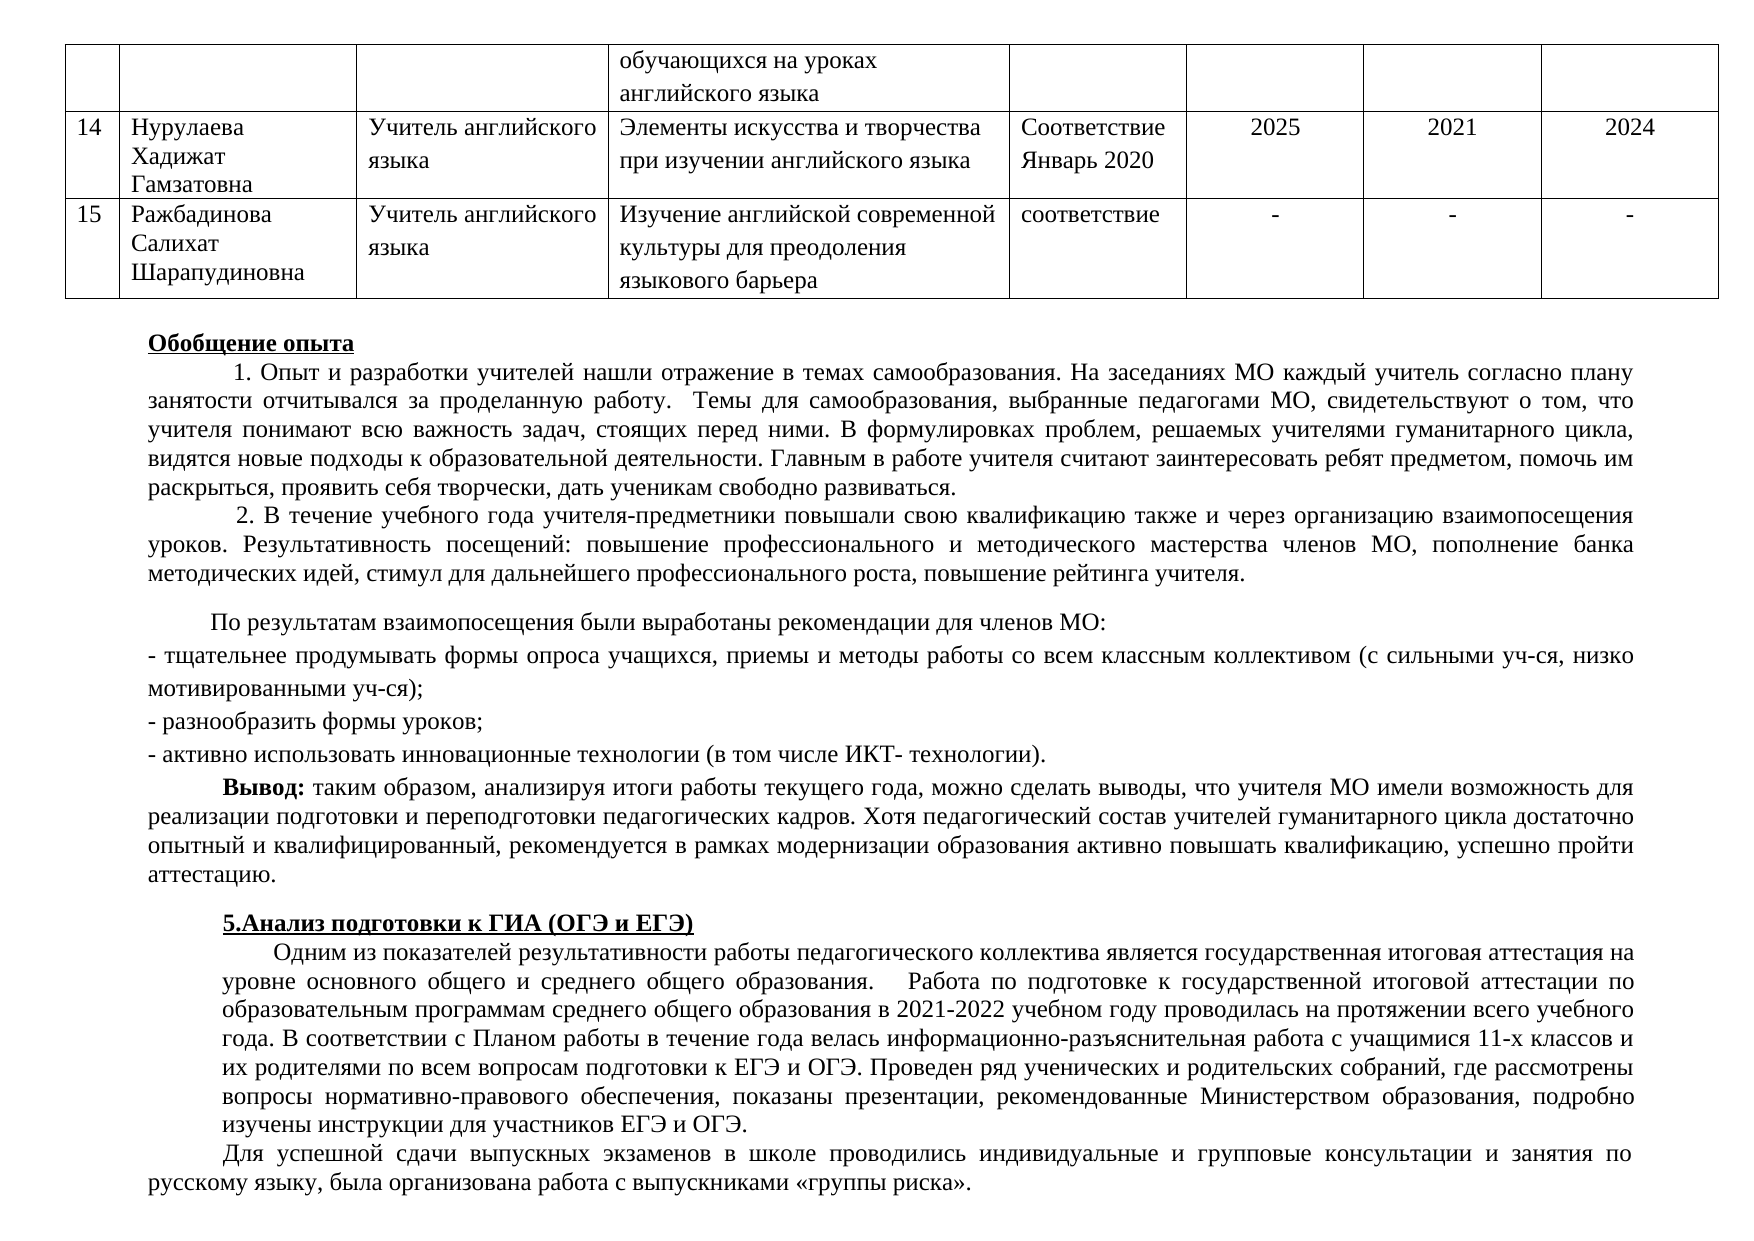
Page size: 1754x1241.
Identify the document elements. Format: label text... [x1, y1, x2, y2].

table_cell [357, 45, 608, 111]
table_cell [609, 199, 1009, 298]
text 5.Анализ подготовки к ГИА (ОГЭ и ЕГЭ) [148, 908, 1636, 937]
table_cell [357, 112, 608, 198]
text Вывод: таким образом, анализируя итоги работы текущего года, можно сделать выводы, что учителя МО имели возможность для реализации подготовки и переподготовки педагогических кадров. Хотя педагогический состав учителей гуманитарного цикла достаточно опытный и квалифицированный, рекомендуется в рамках модернизации образования активно повышать квалификацию, успешно пройти аттестацию. [148, 772, 1636, 887]
text Обобщение опыта [148, 328, 1636, 357]
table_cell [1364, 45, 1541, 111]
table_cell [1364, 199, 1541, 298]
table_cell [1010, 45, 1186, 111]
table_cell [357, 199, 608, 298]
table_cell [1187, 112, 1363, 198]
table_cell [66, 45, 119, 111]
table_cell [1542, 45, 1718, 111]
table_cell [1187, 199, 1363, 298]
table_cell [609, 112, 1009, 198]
text - тщательнее продумывать формы опроса учащихся, приемы и методы работы со всем классным коллективом (с сильными уч-ся, низко мотивированными уч-ся); [148, 640, 1636, 702]
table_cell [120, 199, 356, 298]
text Одним из показателей результативности работы педагогического коллектива является государственная итоговая аттестация на уровне основного общего и среднего общего образования. Работа по подготовке к государственной итоговой аттестации по образовательным программам среднего общего образования в 2021-2022 учебном году проводилась на протяжении всего учебного года. В соответствии с Планом работы в течение года велась информационно-разъяснительная работа с учащимися 11-х классов и их родителями по всем вопросам подготовки к ЕГЭ и ОГЭ. Проведен ряд ученических и родительских собраний, где рассмотрены вопросы нормативно-правового обеспечения, показаны презентации, рекомендованные Министерством образования, подробно изучены инструкции для участников ЕГЭ и ОГЭ. [222, 966, 1636, 1138]
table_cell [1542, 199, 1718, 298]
text Для успешной сдачи выпускных экзаменов в школе проводились индивидуальные и групповые консультации и занятия по русскому языку, была организована работа с выпускниками «группы риска». [148, 1138, 1634, 1196]
text - активно использовать инновационные технологии (в том числе ИКТ- технологии). [148, 739, 1636, 768]
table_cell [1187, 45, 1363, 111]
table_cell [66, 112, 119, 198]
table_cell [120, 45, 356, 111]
text - разнообразить формы уроков; [148, 706, 1636, 735]
text 2. В течение учебного года учителя-предметники повышали свою квалификацию также и через организацию взаимопосещения уроков. Результативность посещений: повышение профессионального и методического мастерства членов МО, пополнение банка методических идей, стимул для дальнейшего профессионального роста, повышение рейтинга учителя. [148, 500, 1636, 587]
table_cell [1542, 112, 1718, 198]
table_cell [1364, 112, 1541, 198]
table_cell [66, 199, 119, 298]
text По результатам взаимопосещения были выработаны рекомендации для членов МО: [148, 607, 1636, 636]
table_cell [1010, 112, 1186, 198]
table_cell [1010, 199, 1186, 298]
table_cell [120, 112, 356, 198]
text 1. Опыт и разработки учителей нашли отражение в темах самообразования. На заседаниях МО каждый учитель согласно плану занятости отчитывался за проделанную работу. Темы для самообразования, выбранные педагогами МО, свидетельствуют о том, что учителя понимают всю важность задач, стоящих перед ними. В формулировках проблем, решаемых учителями гуманитарного цикла, видятся новые подходы к образовательной деятельности. Главным в работе учителя считают заинтересовать ребят предметом, помочь им раскрыться, проявить себя творчески, дать ученикам свободно развиваться. [148, 357, 1636, 500]
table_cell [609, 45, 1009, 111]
